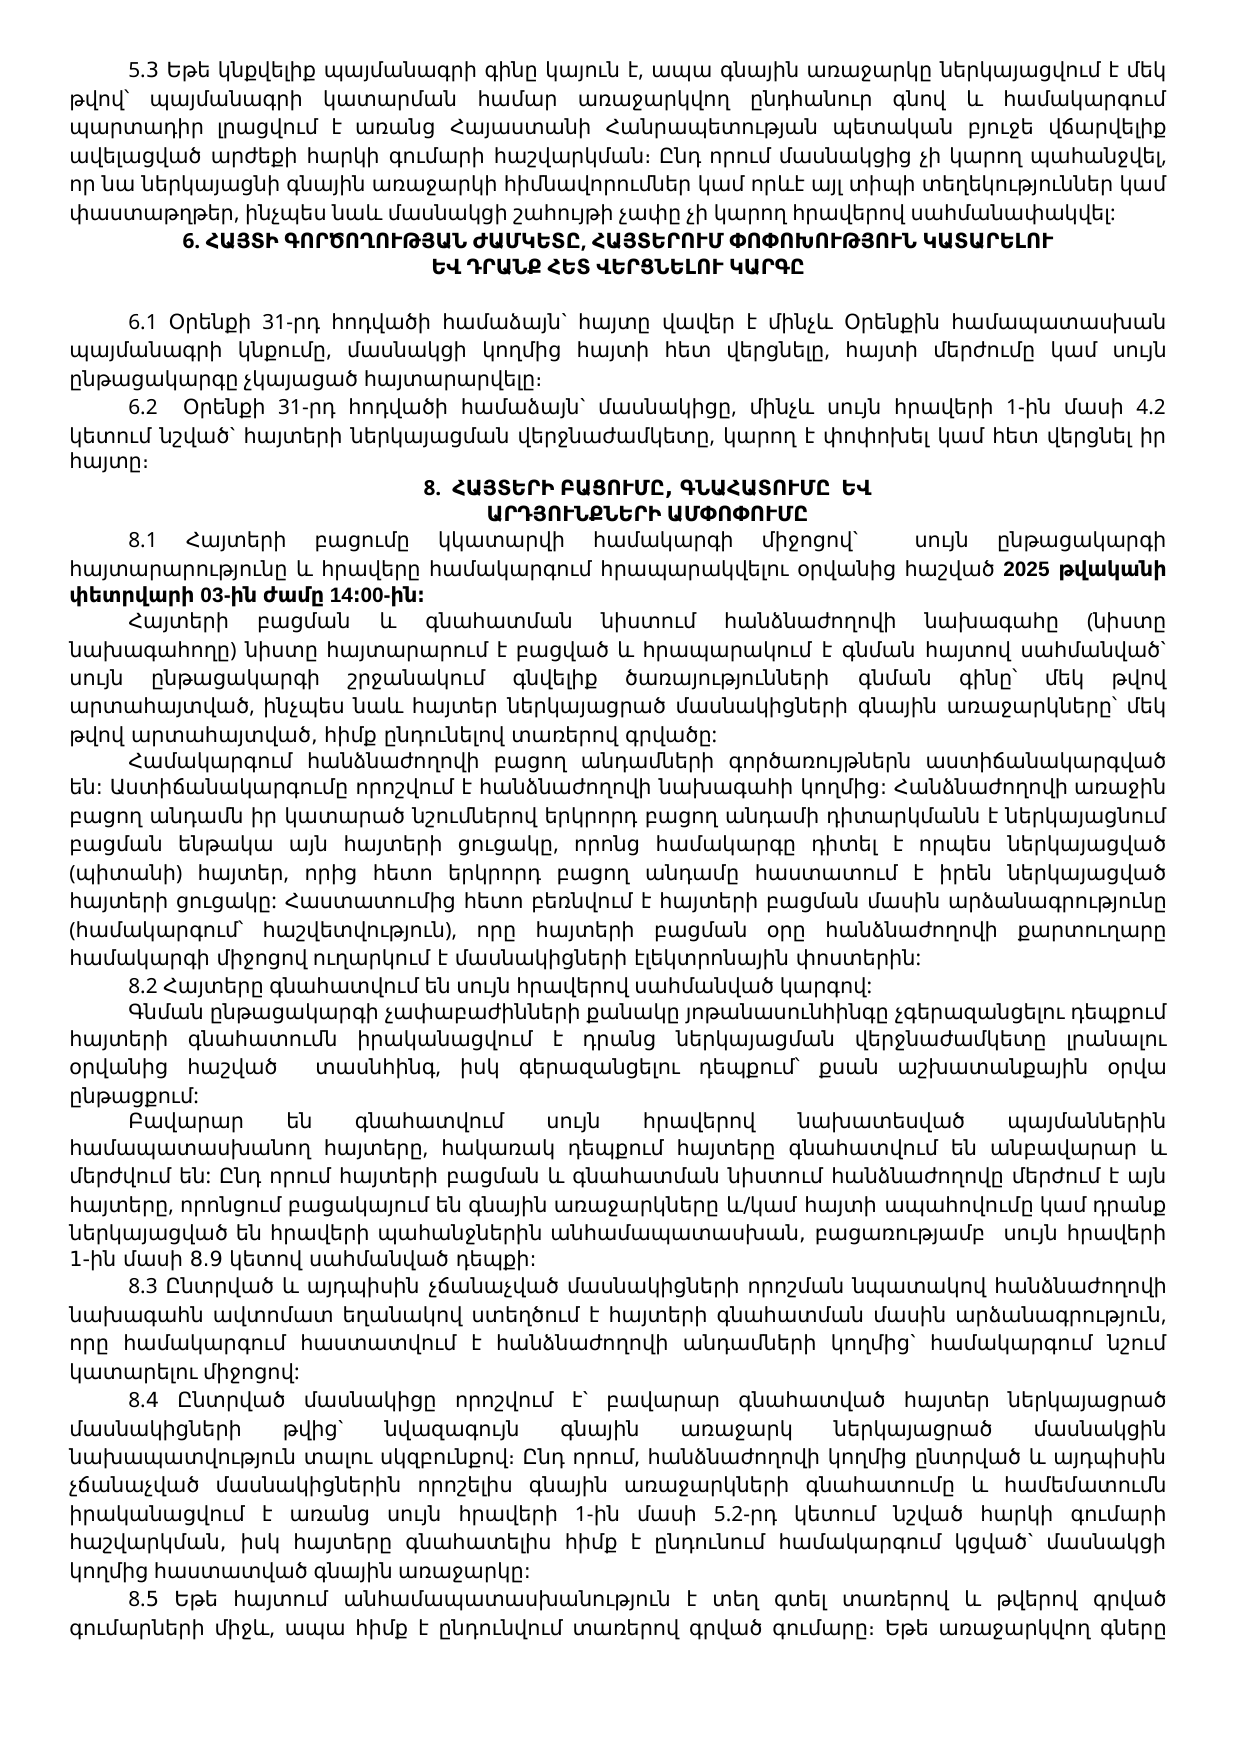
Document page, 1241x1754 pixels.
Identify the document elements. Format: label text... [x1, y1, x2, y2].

text 8.2 Հայտերը գնահատվում են սույն հրավերով սահմանված կարգով: [69, 972, 1167, 1000]
text 6.2 Օրենքի 31-րդ հոդվածի համաձայն` մասնակիցը, մինչև սույն հրավերի 1-ին մասի 4.2 կետում նշված` հայտերի ներկայացման վերջնաժամկետը, կարող է փոփոխել կամ հետ վերցնել իր հայտը։ [69, 392, 1167, 473]
text ԵՎ ԴՐԱՆՔ ՀԵՏ ՎԵՐՑՆԵԼՈՒ ԿԱՐԳԸ [69, 254, 1167, 278]
text 8.1 Հայտերի բացումը կկատարվի համակարգի միջոցով` սույն ընթացակարգի հայտարարությունը և հրավերը համակարգում հրապարակվելու օրվանից հաշված 2025 թվականի փետրվարի 03-ին ժամը 14։00-ին։ [69, 526, 1167, 606]
text Համակարգում հանձնաժողովի բացող անդամների գործառույթներն աստիճանակարգված են: Աստիճանակարգումը որոշվում է հանձնաժողովի նախագահի կողմից: Հանձնաժողովի առաջին բացող անդամն իր կատարած նշումներով երկրորդ բացող անդամի դիտարկմանն է ներկայացնում բացման ենթակա այն հայտերի ցուցակը, որոնց համակարգը դիտել է որպես ներկայացված (պիտանի) հայտեր, որից հետո երկրորդ բացող անդամը հաստատում է իրեն ներկայացված հայտերի ցուցակը: Հաստատումից հետո բեռնվում է հայտերի բացման մասին արձանագրությունը (համակարգում՝ հաշվետվություն), որը հայտերի բացման օրը հանձնաժողովի քարտուղարը համակարգի միջոցով ուղարկում է մասնակիցների էլեկտրոնային փոստերին: [69, 748, 1167, 972]
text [69, 1584, 1167, 1641]
text 8.4 Ընտրված մասնակիցը որոշվում է` բավարար գնահատված հայտեր ներկայացրած մասնակիցների թվից` նվազագույն գնային առաջարկ ներկայացրած մասնակցին նախապատվություն տալու սկզբունքով։ Ընդ որում, հանձնաժողովի կողմից ընտրված և այդպիսին չճանաչված մասնակիցներին որոշելիս գնային առաջարկների գնահատումը և համեմատումն իրականացվում է առանց սույն հրավերի 1-ին մասի 5.2-րդ կետում նշված հարկի գումարի հաշվարկման, իսկ հայտերը գնահատելիս հիմք է ընդունում համակարգում կցված` մասնակցի կողմից հաստատված գնային առաջարկը: [69, 1385, 1167, 1584]
text Բավարար են գնահատվում սույն հրավերով նախատեսված պայմաններին համապատասխանող հայտերը, հակառակ դեպքում հայտերը գնահատվում են անբավարար և մերժվում են: Ընդ որում հայտերի բացման և գնահատման նիստում հանձնաժողովը մերժում է այն հայտերը, որոնցում բացակայում են գնային առաջարկները և/կամ հայտի ապահովումը կամ դրանք ներկայացված են հրավերի պահանջներին անհամապատասխան, բացառությամբ սույն հրավերի 1-ին մասի 8.9 կետով սահմանված դեպքի: [69, 1109, 1167, 1271]
text 5.3 Եթե կնքվելիք պայմանագրի գինը կայուն է, ապա գնային առաջարկը ներկայացվում է մեկ թվով՝ պայմանագրի կատարման համար առաջարկվող ընդհանուր գնով և համակարգում պարտադիր լրացվում է առանց Հայաստանի Հանրապետության պետական բյուջե վճարվելիք ավելացված արժեքի հարկի գումարի հաշվարկման։ Ընդ որում մասնակցից չի կարող պահանջվել, որ նա ներկայացնի գնային առաջարկի հիմնավորումներ կամ որևէ այլ տիպի տեղեկություններ կամ փաստաթղթեր, ինչպես նաև մասնակցի շահույթի չափը չի կարող հրավերով սահմանափակվել: [69, 56, 1167, 226]
text 6.1 Օրենքի 31-րդ հոդվածի համաձայն` հայտը վավեր է մինչև Օրենքին համապատասխան պայմանագրի կնքումը, մասնակցի կողմից հայտի հետ վերցնելը, հայտի մերժումը կամ սույն ընթացակարգը չկայացած հայտարարվելը։ [69, 307, 1167, 392]
text 8.3 Ընտրված և այդպիսին չճանաչված մասնակիցների որոշման նպատակով հանձնաժողովի նախագահն ավտոմատ եղանակով ստեղծում է հայտերի գնահատման մասին արձանագրություն, որը համակարգում հաստատվում է հանձնաժողովի անդամների կողմից` համակարգում նշում կատարելու միջոցով: [69, 1271, 1167, 1385]
text Հայտերի բացման և գնահատման նիստում հանձնաժողովի նախագահը (նիստը նախագահողը) նիստը հայտարարում է բացված և հրապարակում է գնման հայտով սահմանված` սույն ընթացակարգի շրջանակում գնվելիք ծառայությունների գնման գինը՝ մեկ թվով արտահայտված, ինչպես նաև հայտեր ներկայացրած մասնակիցների գնային առաջարկները՝ մեկ թվով արտահայտված, հիմք ընդունելով տառերով գրվածը: [69, 606, 1167, 748]
text ԱՐԴՅՈՒՆՔՆԵՐԻ ԱՄՓՈՓՈՒՄԸ [69, 502, 1167, 526]
text 6. ՀԱՅՏԻ ԳՈՐԾՈՂՈՒԹՅԱՆ ԺԱՄԿԵՏԸ, ՀԱՅՏԵՐՈՒՄ ՓՈՓՈԽՈՒԹՅՈՒՆ ԿԱՏԱՐԵԼՈՒ [69, 226, 1167, 254]
text Գնման ընթացակարգի չափաբաժինների քանակը յոթանասունհինգը չգերազանցելու դեպքում հայտերի գնահատումն իրականացվում է դրանց ներկայացման վերջնաժամկետը լրանալու օրվանից հաշված տասնհինգ, իսկ գերազանցելու դեպքում՝ քսան աշխատանքային օրվա ընթացքում: [69, 1000, 1167, 1109]
text 8. ՀԱՅՏԵՐԻ ԲԱՑՈՒՄԸ, ԳՆԱՀԱՏՈՒՄԸ ԵՎ [69, 473, 1167, 502]
